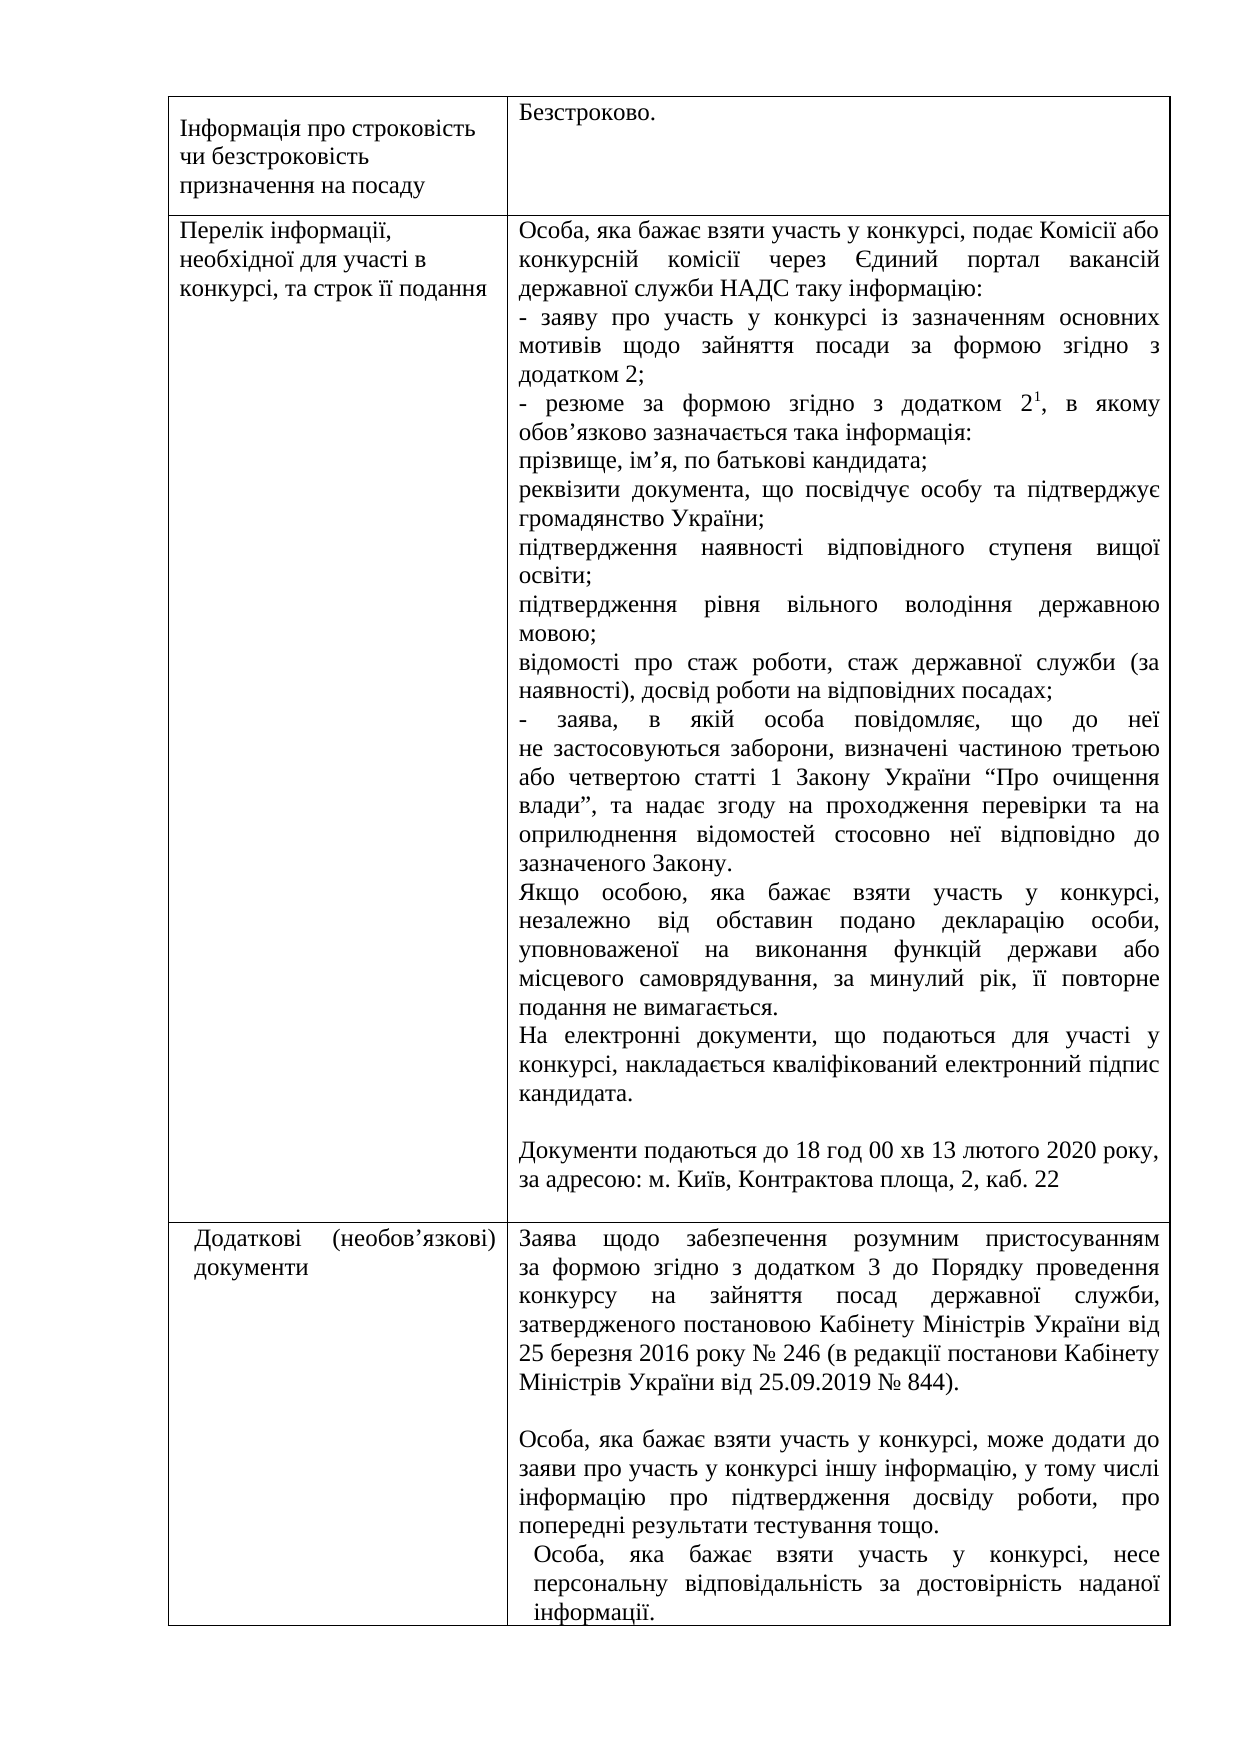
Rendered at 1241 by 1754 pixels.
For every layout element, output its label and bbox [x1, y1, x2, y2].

table_header [169, 216, 507, 1222]
table_header [508, 216, 1169, 1222]
table_header [508, 97, 1169, 215]
table_header [169, 1223, 507, 1625]
table_header [169, 97, 507, 215]
table_header [508, 1223, 1169, 1625]
